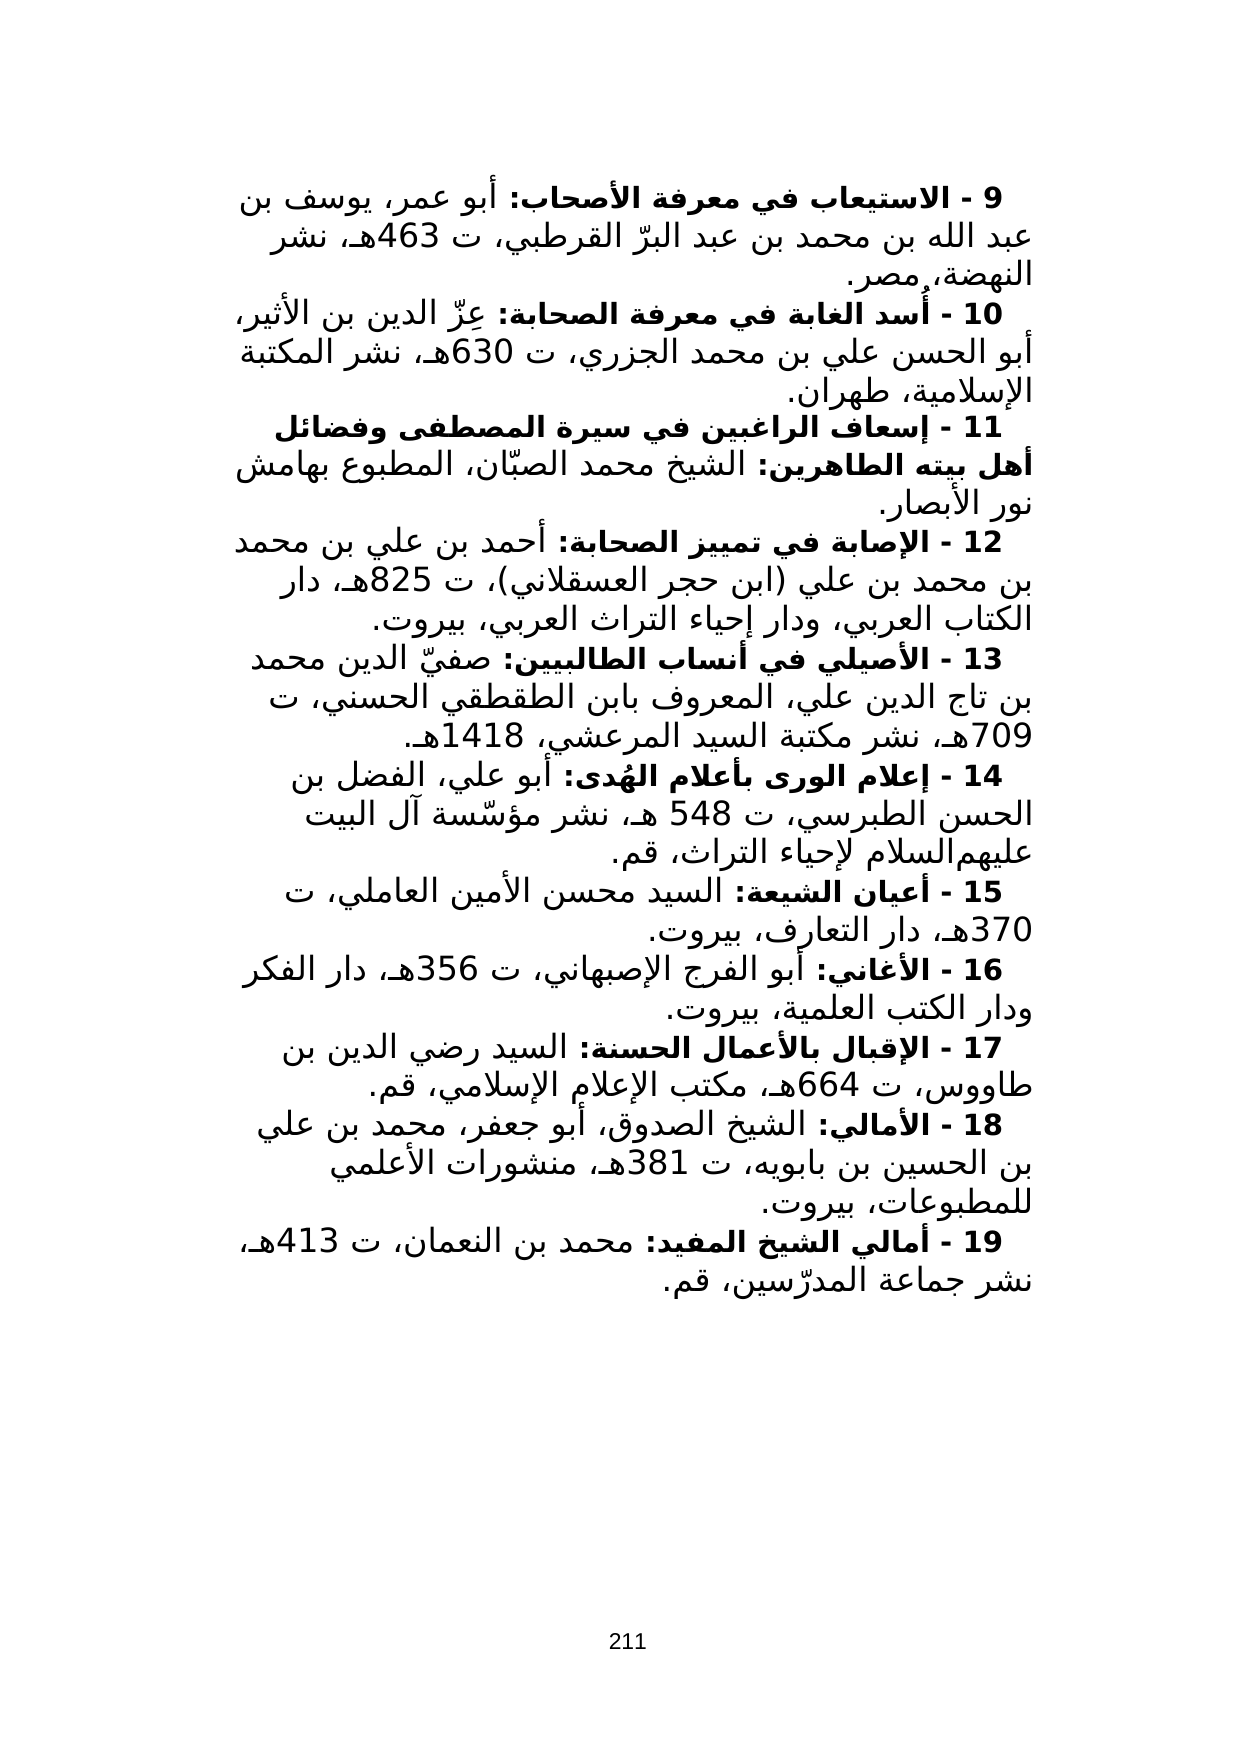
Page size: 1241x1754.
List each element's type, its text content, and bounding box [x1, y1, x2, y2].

text 11 - إسعاف الراغبين في سيرة المصطفى وفضائل أهل بيته الطاهرين: الشيخ محمد الصبّان، المطبوع بهامش نور الأبصار. [222, 410, 1033, 522]
text 17 - الإقبال بالأعمال الحسنة: السيد رضي الدين بن طاووس، ت 664هـ، مكتب الإعلام الإسلامي، قم. [222, 1027, 1033, 1105]
text 19 - أمالي الشيخ المفيد: محمد بن النعمان، ت 413هـ، نشر جماعة المدرّسين، قم. [222, 1221, 1033, 1299]
text 10 - أُسد الغابة في معرفة الصحابة: عِزّ الدين بن الأثير، أبو الحسن علي بن محمد الجزري، ت 630هـ، نشر المكتبة الإسلامية، طهران. [222, 294, 1033, 410]
text 12 - الإصابة في تمييز الصحابة: أحمد بن علي بن محمد بن محمد بن علي (ابن حجر العسقلاني)، ت 825هـ، دار الكتاب العربي، ودار إحياء التراث العربي، بيروت. [222, 522, 1033, 638]
text 16 - الأغاني: أبو الفرج الإصبهاني، ت 356هـ، دار الفكر ودار الكتب العلمية، بيروت. [222, 949, 1033, 1027]
text 15 - أعيان الشيعة: السيد محسن الأمين العاملي، ت 370هـ، دار التعارف، بيروت. [222, 872, 1033, 949]
text 14 - إعلام الورى بأعلام الهُدى: أبو علي، الفضل بن الحسن الطبرسي، ت 548 هـ، نشر مؤسّسة آل البيت عليهم‌السلام لإحياء التراث، قم. [222, 755, 1033, 872]
text 13 - الأصيلي في أنساب الطالبيين: صفيّ الدين محمد بن تاج الدين علي، المعروف بابن الطقطقي الحسني، ت 709هـ، نشر مكتبة السيد المرعشي، 1418هـ. [222, 638, 1033, 755]
text 18 - الأمالي: الشيخ الصدوق، أبو جعفر، محمد بن علي بن الحسين بن بابويه، ت 381هـ، منشورات الأعلمي للمطبوعات، بيروت. [222, 1105, 1033, 1221]
text 9 - الاستيعاب في معرفة الأصحاب: أبو عمر، يوسف بن عبد الله بن محمد بن عبد البرّ القرطبي، ت 463هـ، نشر النهضة، مصر. [222, 177, 1033, 294]
